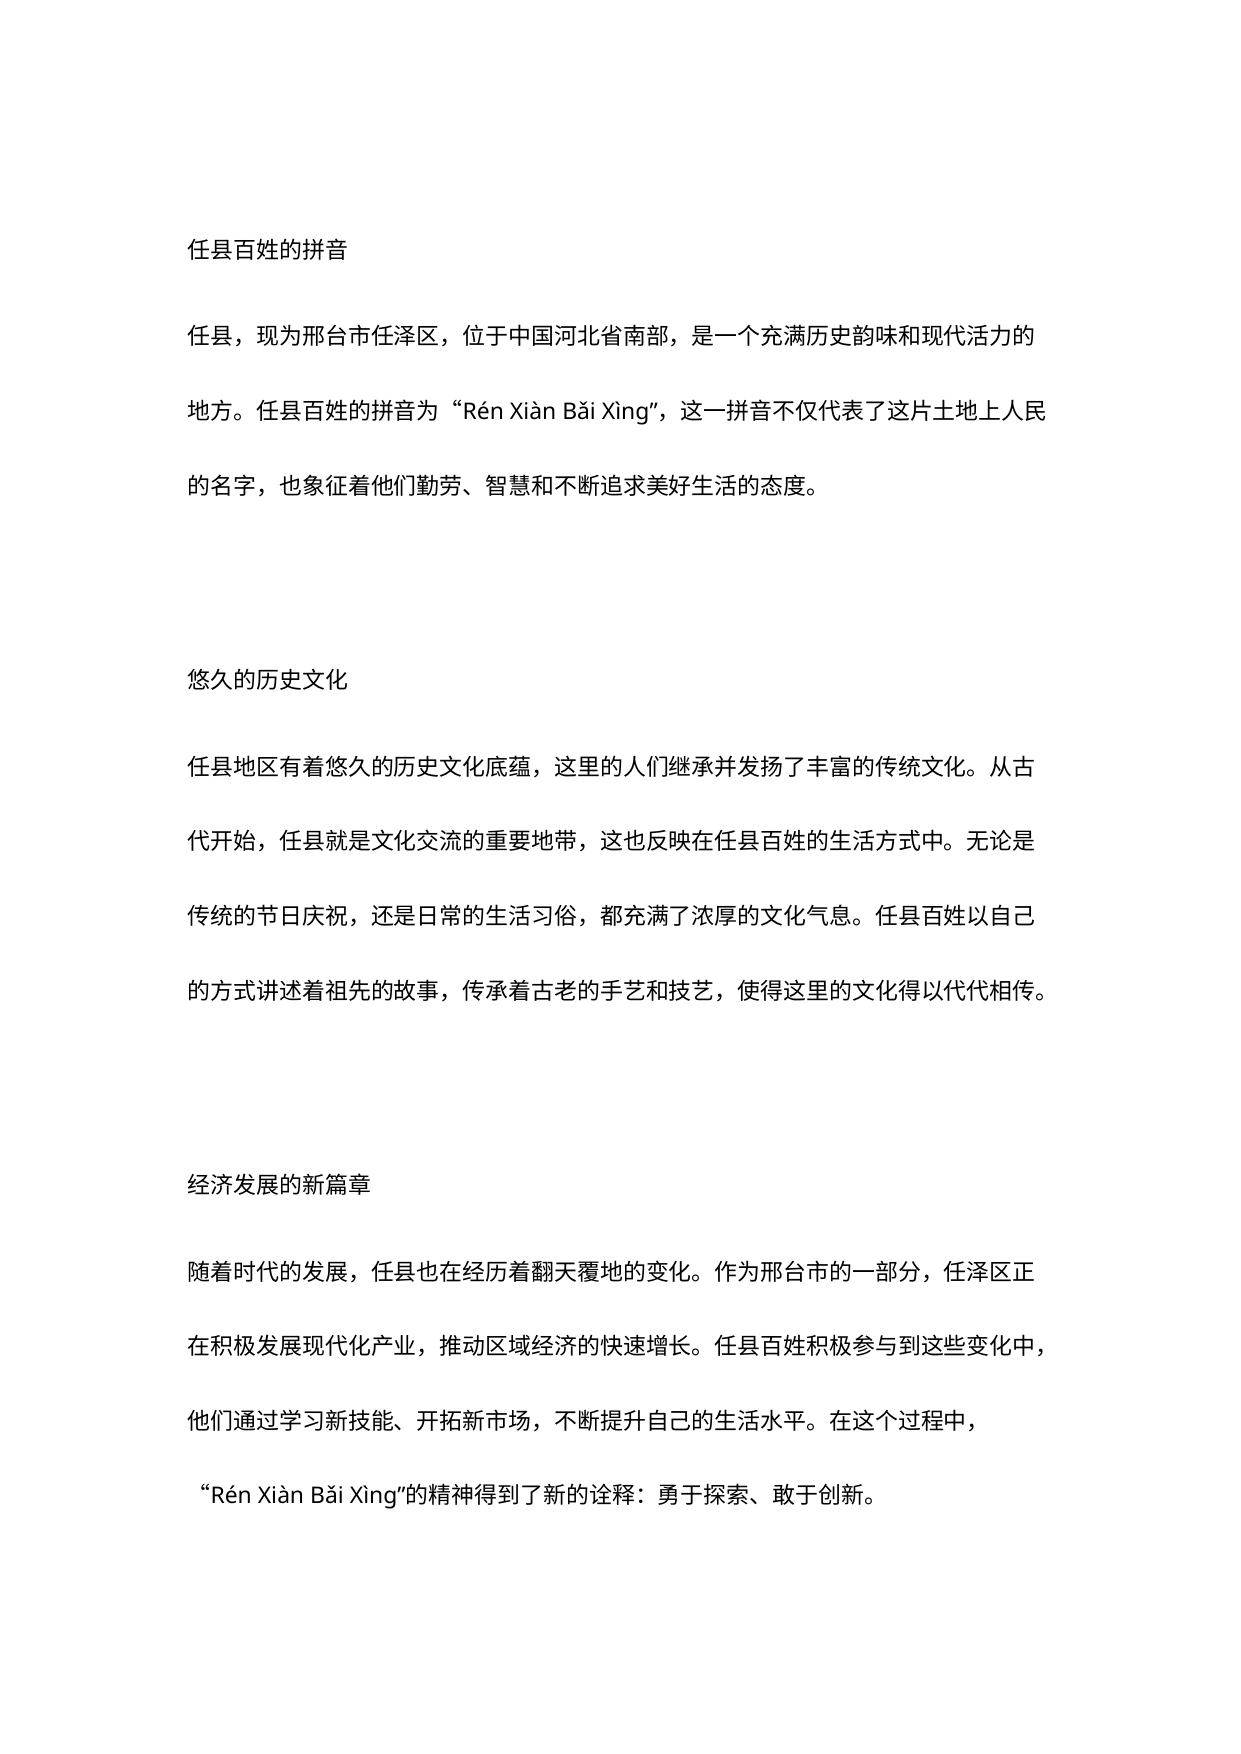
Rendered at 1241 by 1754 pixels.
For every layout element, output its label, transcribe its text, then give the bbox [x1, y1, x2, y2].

text 任县百姓的拼音 [187, 216, 1053, 281]
text 随着时代的发展，任县也在经历着翻天覆地的变化。作为邢台市的一部分，任泽区正在积极发展现代化产业，推动区域经济的快速增长。任县百姓积极参与到这些变化中，他们通过学习新技能、开拓新市场，不断提升自己的生活水平。在这个过程中，“Rén Xiàn Bǎi Xìng”的精神得到了新的诠释：勇于探索、敢于创新。 [187, 1237, 1053, 1527]
text 任县，现为邢台市任泽区，位于中国河北省南部，是一个充满历史韵味和现代活力的地方。任县百姓的拼音为“Rén Xiàn Bǎi Xìng”，这一拼音不仅代表了这片土地上人民的名字，也象征着他们勤劳、智慧和不断追求美好生活的态度。 [187, 302, 1053, 517]
text 悠久的历史文化 [187, 646, 1053, 711]
text 任县地区有着悠久的历史文化底蕴，这里的人们继承并发扬了丰富的传统文化。从古代开始，任县就是文化交流的重要地带，这也反映在任县百姓的生活方式中。无论是传统的节日庆祝，还是日常的生活习俗，都充满了浓厚的文化气息。任县百姓以自己的方式讲述着祖先的故事，传承着古老的手艺和技艺，使得这里的文化得以代代相传。 [187, 733, 1053, 1022]
text 经济发展的新篇章 [187, 1151, 1053, 1216]
